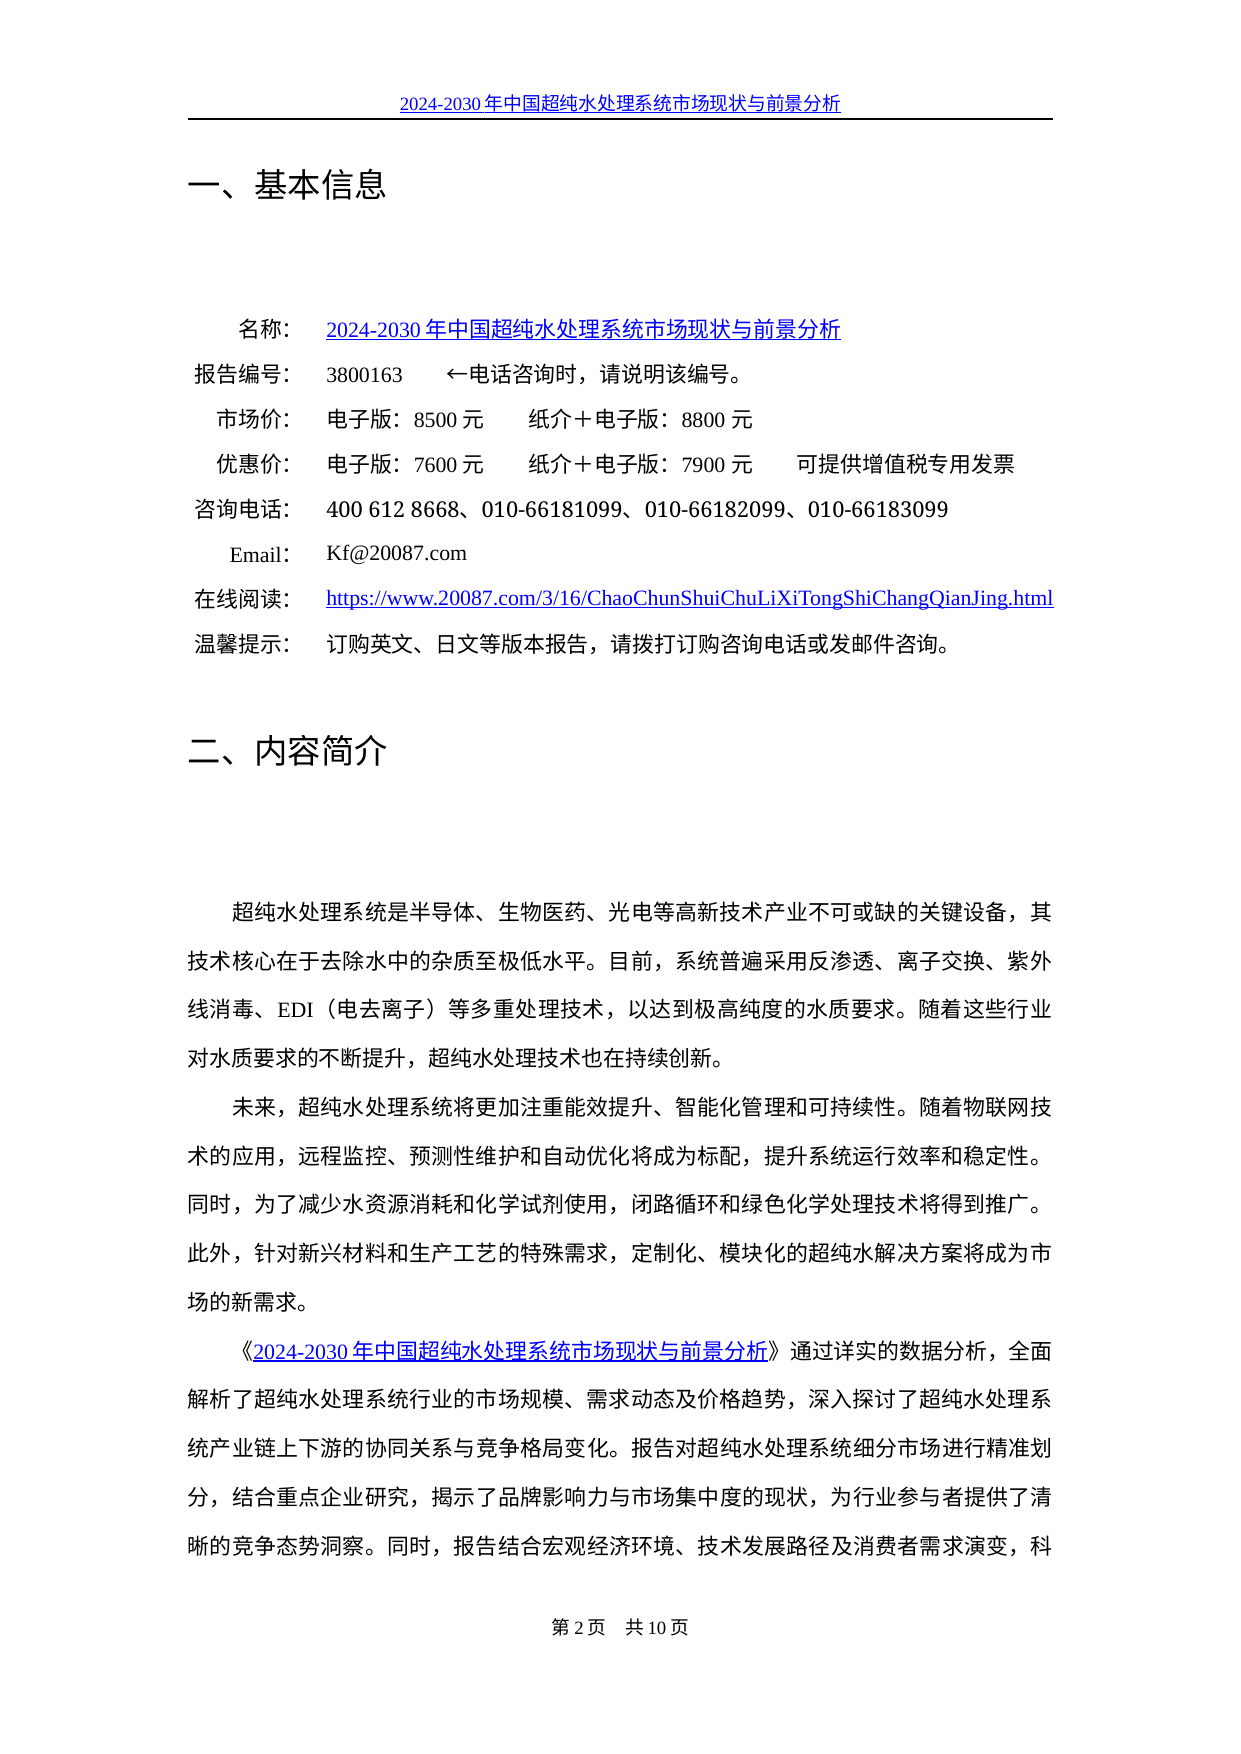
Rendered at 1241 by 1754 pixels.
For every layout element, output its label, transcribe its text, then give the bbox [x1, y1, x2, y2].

table_cell 市场价： [167, 402, 315, 447]
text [187, 894, 1053, 1561]
title 二、内容简介 [187, 717, 1053, 782]
table_cell 温馨提示： [167, 627, 315, 672]
table_cell 优惠价： [167, 447, 315, 492]
table_cell 订购英文、日文等版本报告，请拨打订购咨询电话或发邮件咨询。 [315, 627, 1073, 672]
table_header 名称： [167, 312, 315, 357]
table_cell 咨询电话： [167, 492, 315, 537]
table_cell Email： [167, 537, 315, 582]
table_cell 在线阅读： [167, 582, 315, 627]
table_cell 400 612 8668、010-66181099、010-66182099、010-66183099 [315, 492, 1073, 537]
table_cell 电子版：7600 元 纸介＋电子版：7900 元 可提供增值税专用发票 [315, 447, 1073, 492]
title 一、基本信息 [187, 150, 1053, 215]
table_cell Kf@20087.com [315, 537, 1073, 582]
table_cell [315, 582, 1073, 627]
table_cell 3800163 ←电话咨询时，请说明该编号。 [315, 357, 1073, 402]
table_cell 报告编号： [167, 357, 315, 402]
table_cell 电子版：8500 元 纸介＋电子版：8800 元 [315, 402, 1073, 447]
table_header 2024-2030年中国超纯水处理系统市场现状与前景分析 [315, 312, 1073, 357]
